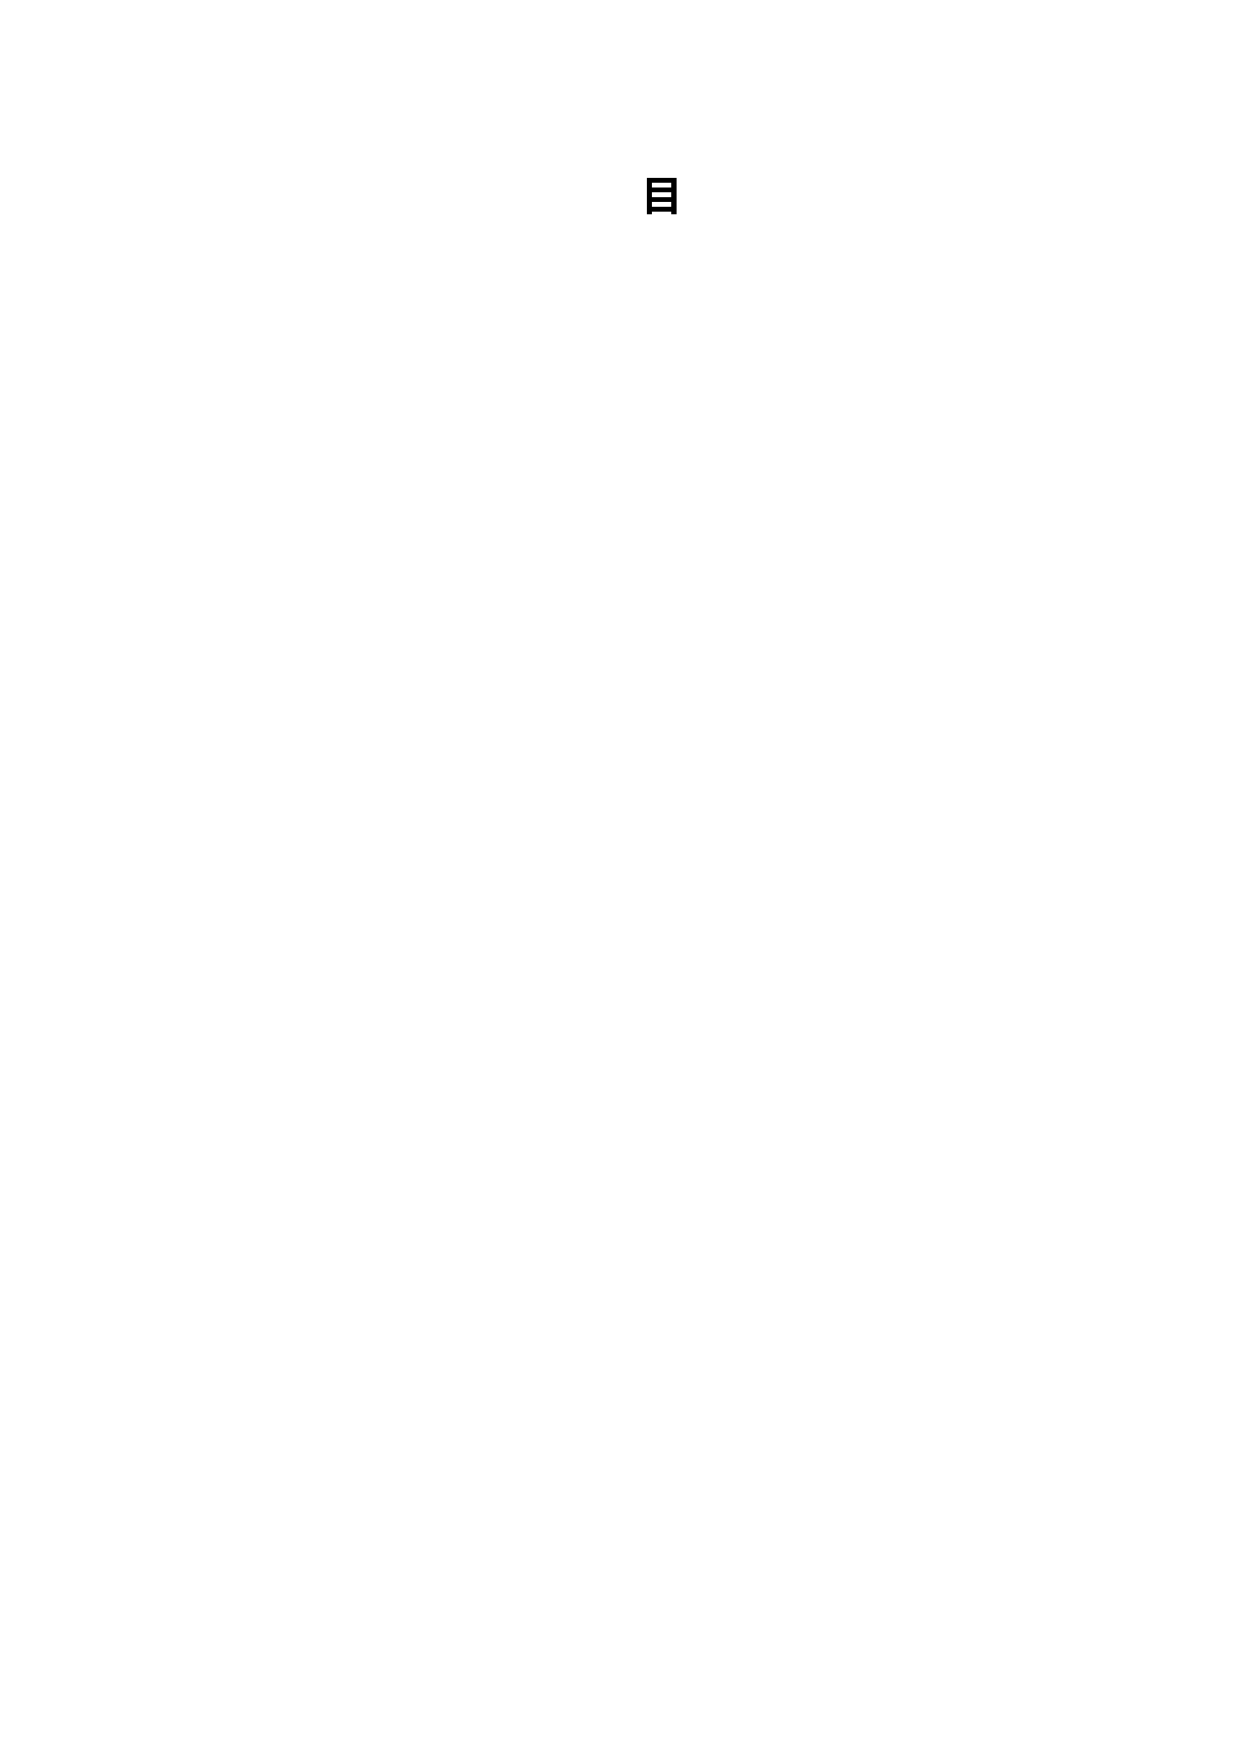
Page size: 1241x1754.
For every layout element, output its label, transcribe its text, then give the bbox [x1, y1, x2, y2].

text 目 [187, 163, 1053, 223]
